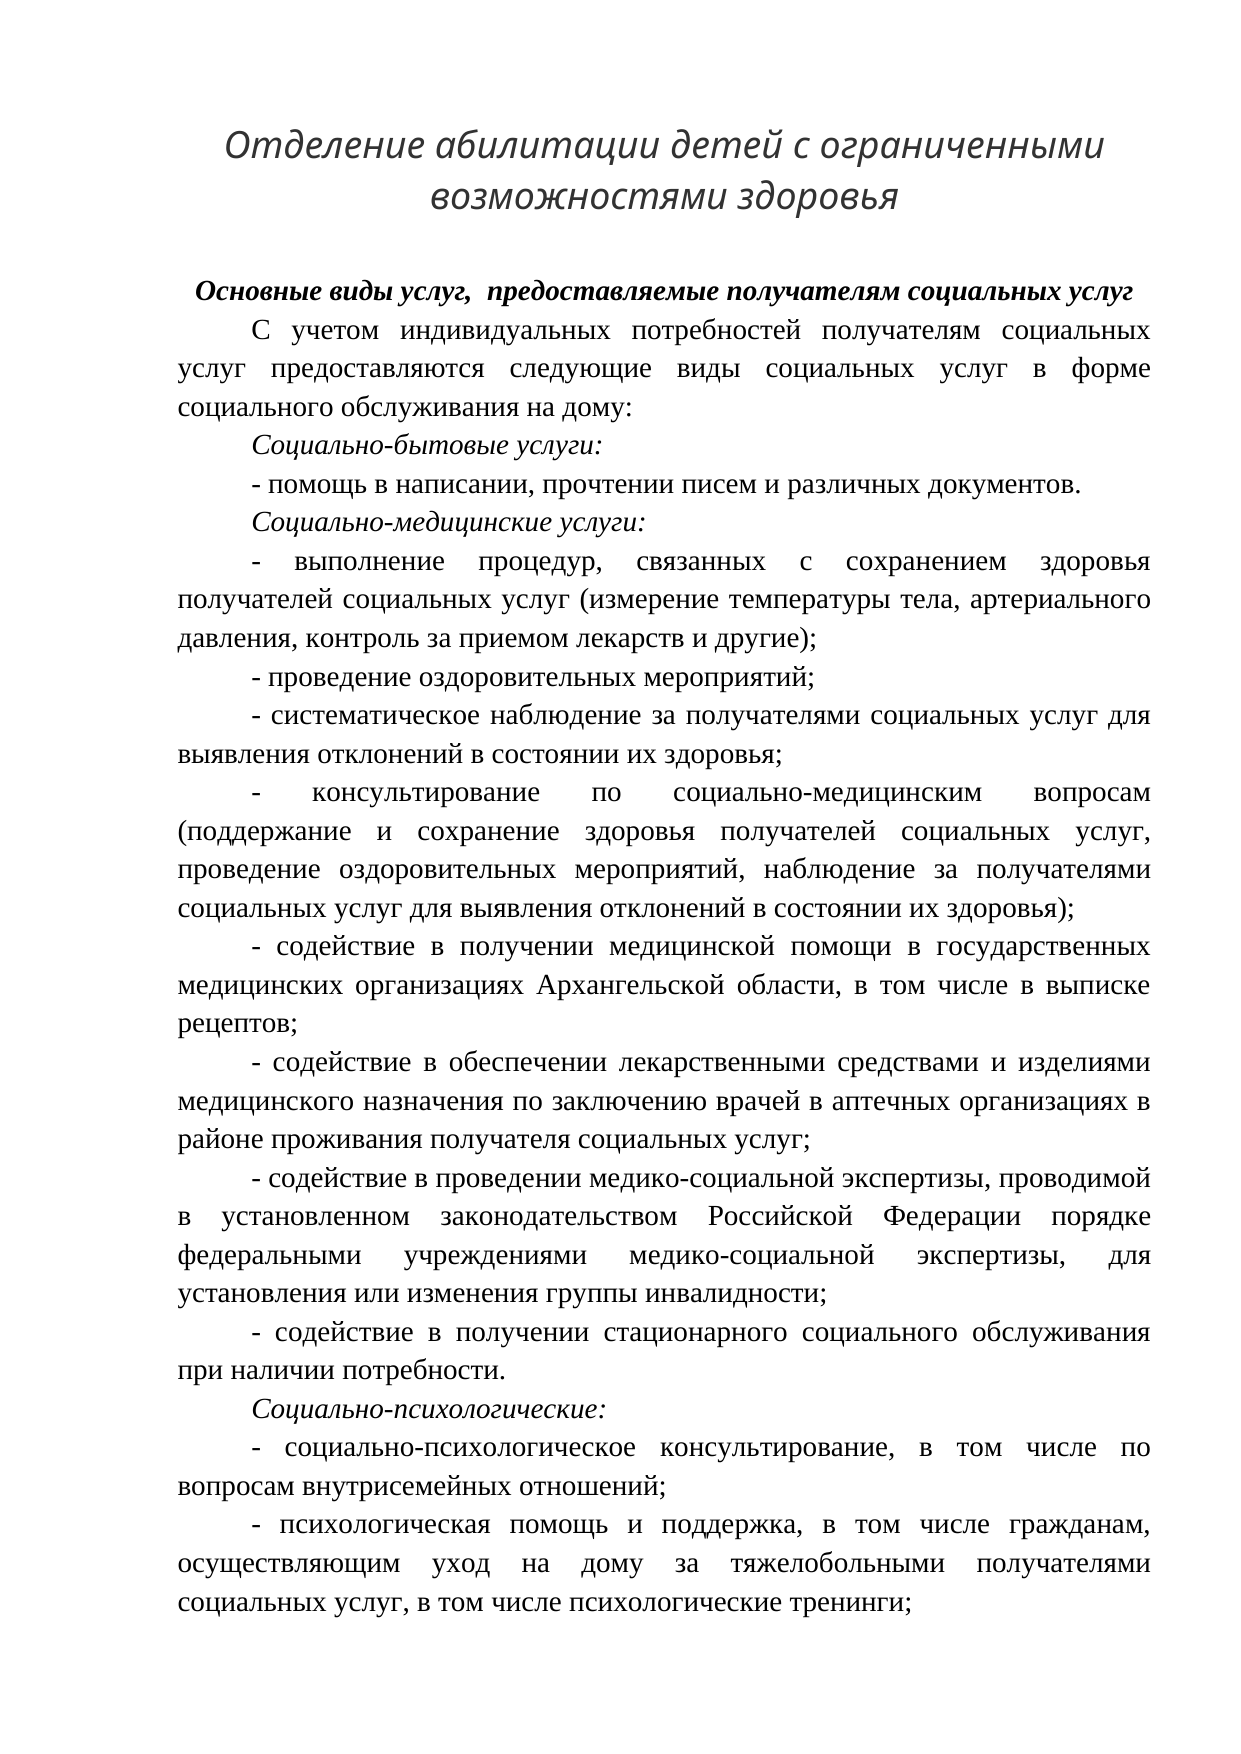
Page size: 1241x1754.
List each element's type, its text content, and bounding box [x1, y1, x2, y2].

text - помощь в написании, прочтении писем и различных документов. [177, 466, 1152, 499]
text - проведение оздоровительных мероприятий; [177, 659, 1152, 692]
text - содействие в обеспечении лекарственными средствами и изделиями медицинского назначения по заключению врачей в аптечных организациях в районе проживания получателя социальных услуг; [177, 1044, 1152, 1155]
text Социально-бытовые услуги: [177, 427, 1152, 461]
text - систематическое наблюдение за получателями социальных услуг для выявления отклонений в состоянии их здоровья; [177, 697, 1152, 769]
text - содействие в проведении медико-социальной экспертизы, проводимой в установленном законодательством Российской Федерации порядке федеральными учреждениями медико-социальной экспертизы, для установления или изменения группы инвалидности; [177, 1160, 1152, 1309]
text С учетом индивидуальных потребностей получателям социальных услуг предоставляются следующие виды социальных услуг в форме социального обслуживания на дому: [177, 312, 1152, 422]
text Социально-психологические: [177, 1391, 1152, 1424]
text Отделение абилитации детей с ограниченными возможностями здоровья [177, 118, 1152, 220]
text Основные виды услуг, предоставляемые получателям социальных услуг [177, 273, 1152, 307]
text - социально-психологическое консультирование, в том числе по вопросам внутрисемейных отношений; [177, 1429, 1152, 1502]
text - содействие в получении медицинской помощи в государственных медицинских организациях Архангельской области, в том числе в выписке рецептов; [177, 928, 1152, 1039]
text - психологическая помощь и поддержка, в том числе гражданам, осуществляющим уход на дому за тяжелобольными получателями социальных услуг, в том числе психологические тренинги; [177, 1507, 1152, 1617]
text - содействие в получении стационарного социального обслуживания при наличии потребности. [177, 1314, 1152, 1386]
text - выполнение процедур, связанных с сохранением здоровья получателей социальных услуг (измерение температуры тела, артериального давления, контроль за приемом лекарств и другие); [177, 543, 1152, 654]
text - консультирование по социально-медицинским вопросам (поддержание и сохранение здоровья получателей социальных услуг, проведение оздоровительных мероприятий, наблюдение за получателями социальных услуг для выявления отклонений в состоянии их здоровья); [177, 774, 1152, 923]
text Социально-медицинские услуги: [177, 504, 1152, 538]
